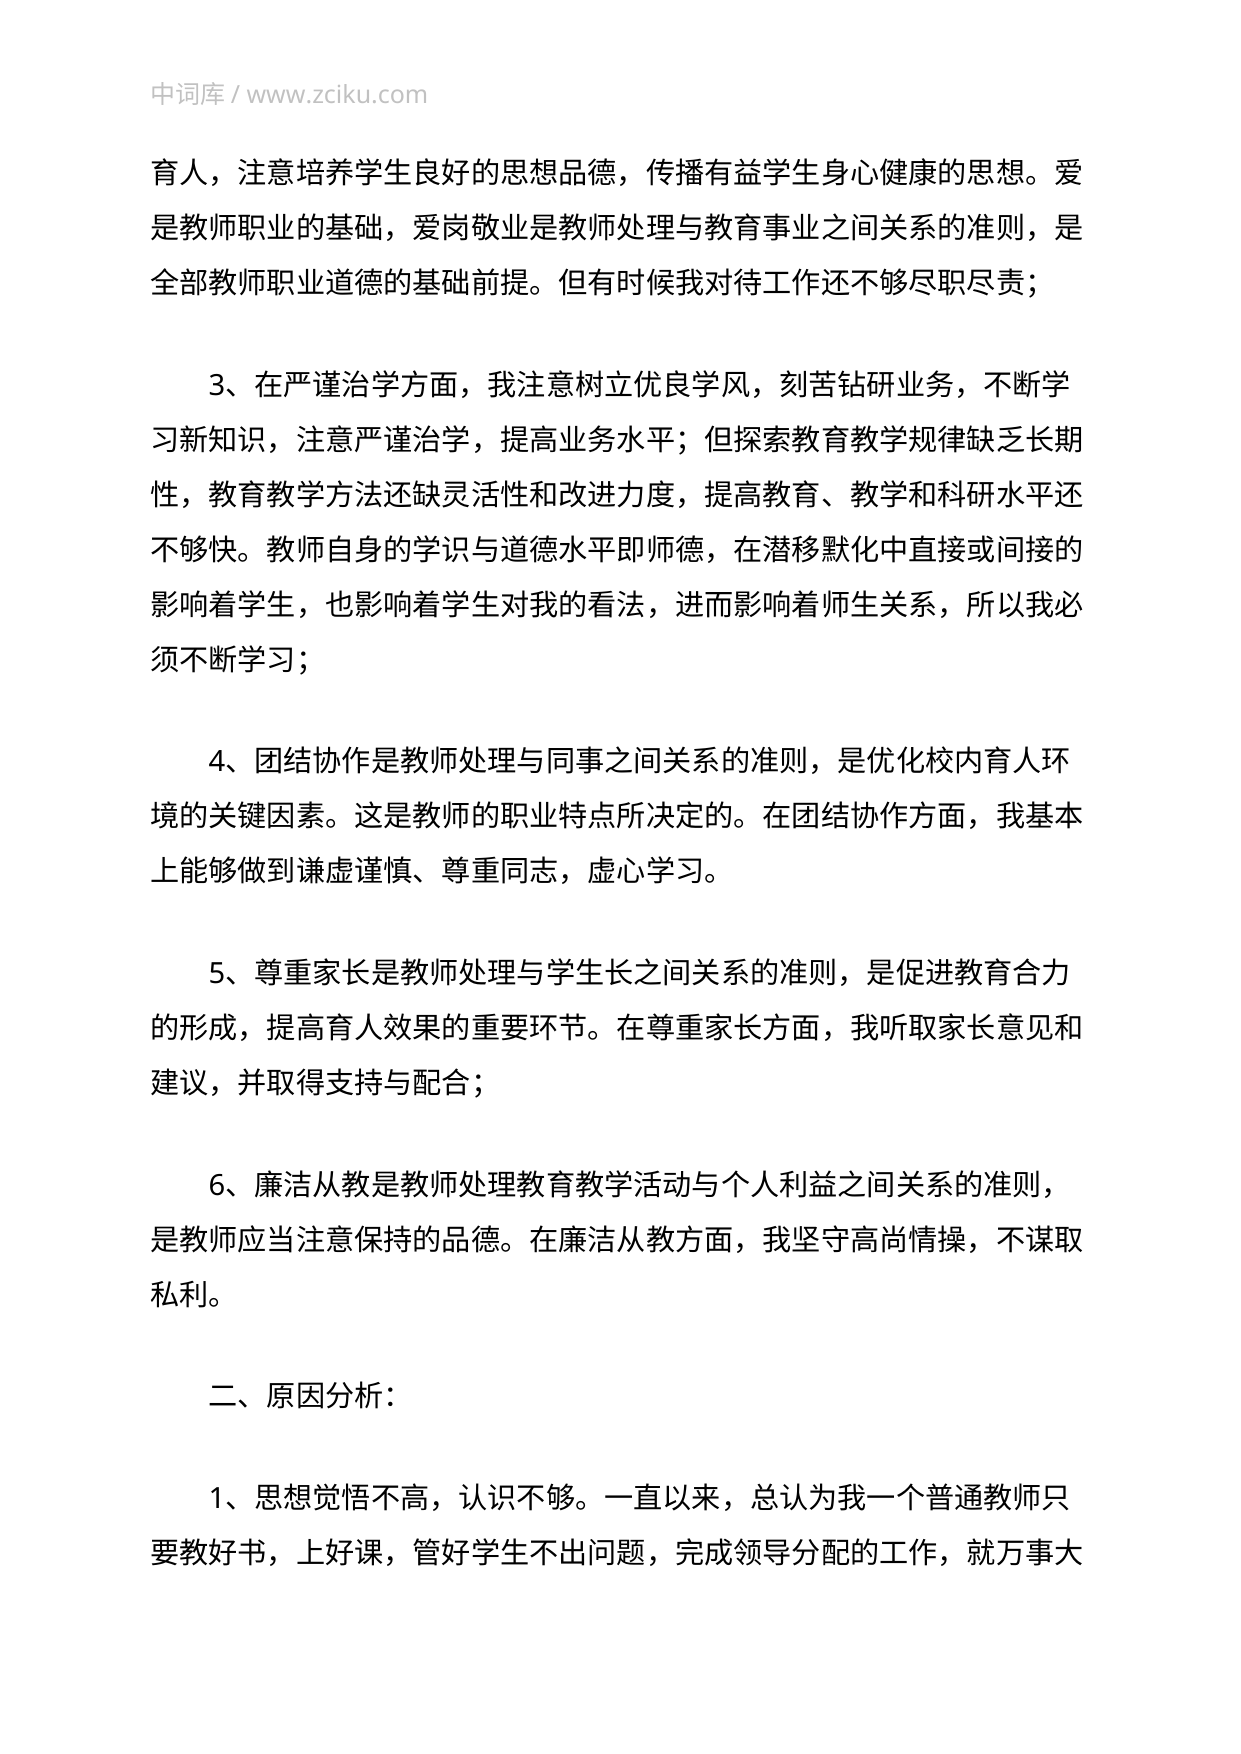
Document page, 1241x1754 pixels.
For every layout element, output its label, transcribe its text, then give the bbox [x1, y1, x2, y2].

text 二、原因分析： [150, 1373, 1090, 1415]
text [150, 150, 1090, 302]
text 4、团结协作是教师处理与同事之间关系的准则，是优化校内育人环境的关键因素。这是教师的职业特点所决定的。在团结协作方面，我基本上能够做到谦虚谨慎、尊重同志，虚心学习。 [150, 738, 1090, 890]
text 5、尊重家长是教师处理与学生长之间关系的准则，是促进教育合力的形成，提高育人效果的重要环节。在尊重家长方面，我听取家长意见和建议，并取得支持与配合； [150, 949, 1090, 1102]
text 6、廉洁从教是教师处理教育教学活动与个人利益之间关系的准则，是教师应当注意保持的品德。在廉洁从教方面，我坚守高尚情操，不谋取私利。 [150, 1161, 1090, 1313]
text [150, 1475, 1090, 1572]
text 3、在严谨治学方面，我注意树立优良学风，刻苦钻研业务，不断学习新知识，注意严谨治学，提高业务水平；但探索教育教学规律缺乏长期性，教育教学方法还缺灵活性和改进力度，提高教育、教学和科研水平还不够快。教师自身的学识与道德水平即师德，在潜移默化中直接或间接的影响着学生，也影响着学生对我的看法，进而影响着师生关系，所以我必须不断学习； [150, 362, 1090, 678]
